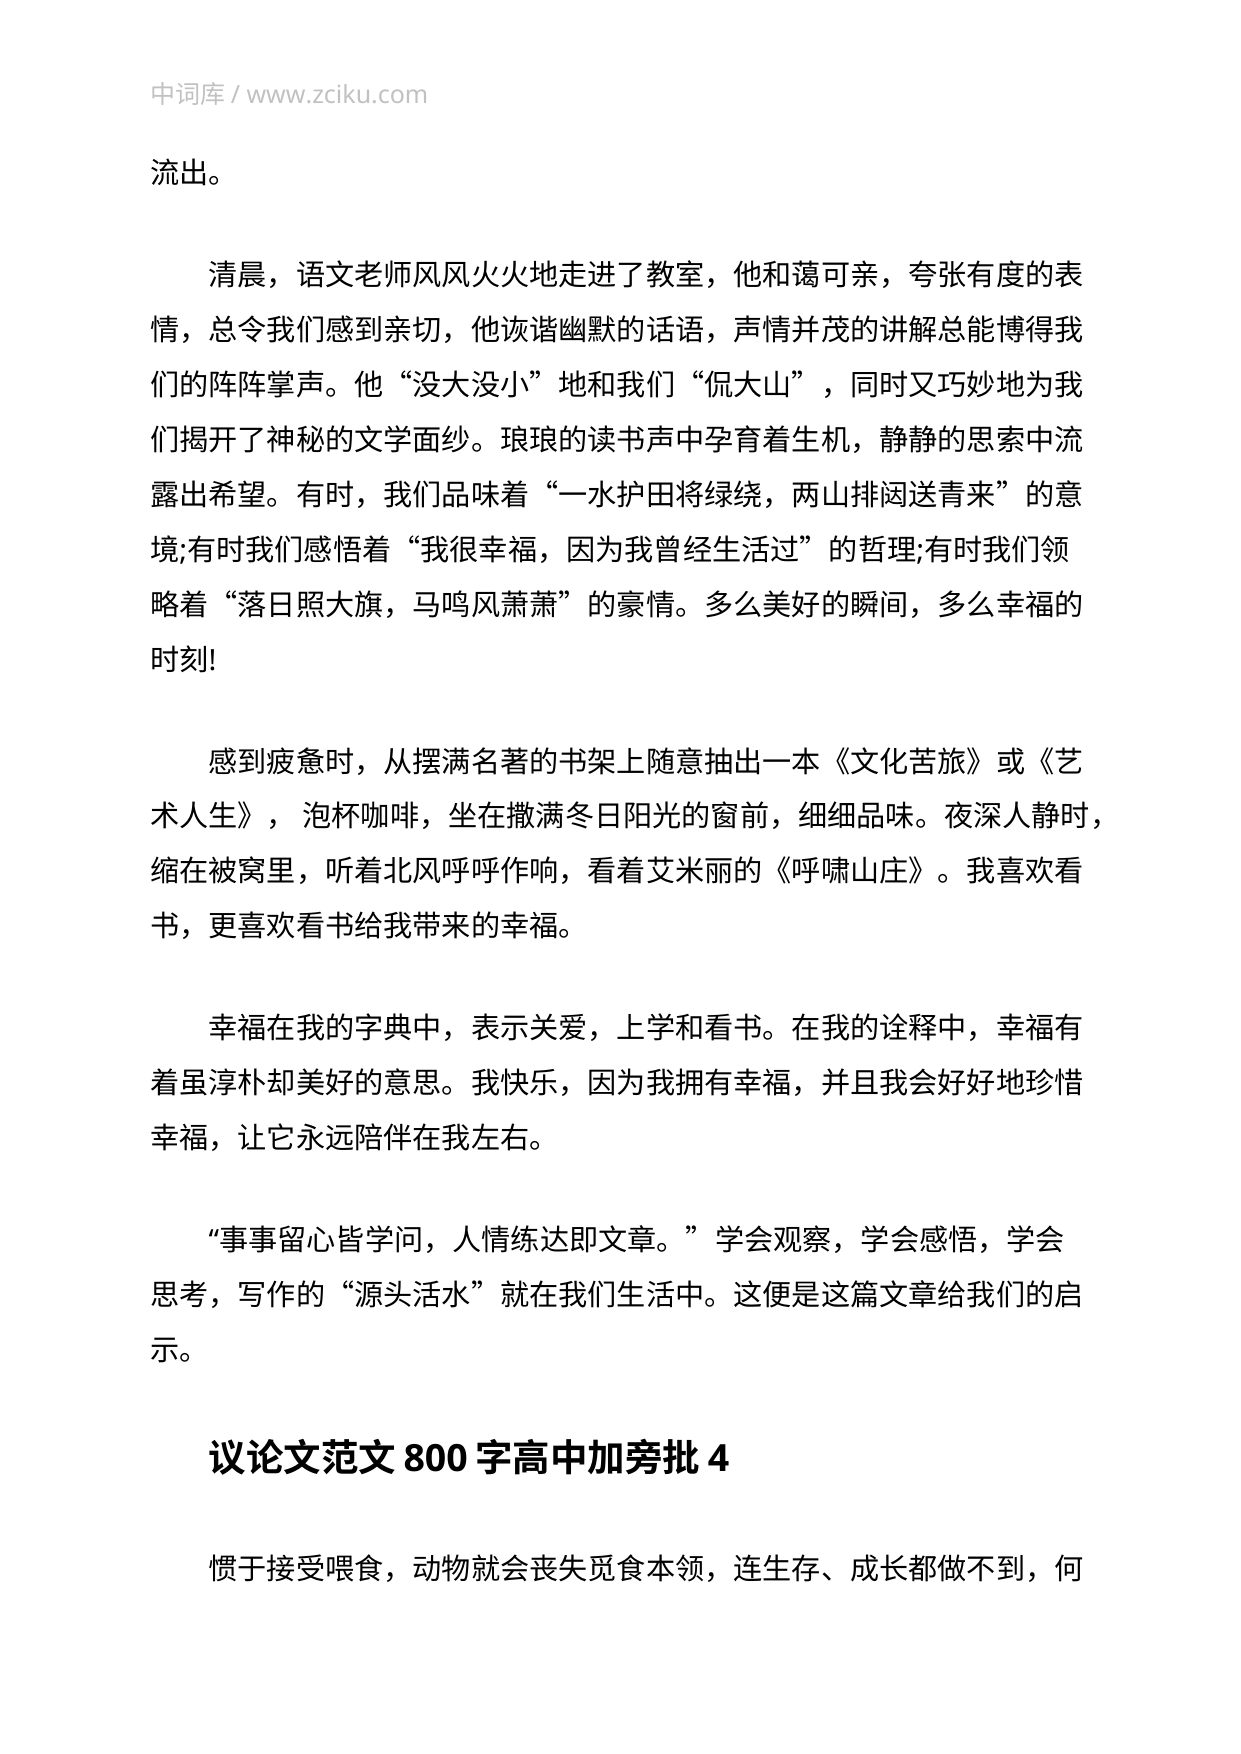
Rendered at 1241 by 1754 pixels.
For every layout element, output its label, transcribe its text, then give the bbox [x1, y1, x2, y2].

text 清晨，语文老师风风火火地走进了教室，他和蔼可亲，夸张有度的表情，总令我们感到亲切，他诙谐幽默的话语，声情并茂的讲解总能博得我们的阵阵掌声。他“没大没小”地和我们“侃大山”，同时又巧妙地为我们揭开了神秘的文学面纱。琅琅的读书声中孕育着生机，静静的思索中流露出希望。有时，我们品味着“一水护田将绿绕，两山排闼送青来”的意境;有时我们感悟着“我很幸福，因为我曾经生活过”的哲理;有时我们领略着“落日照大旗，马鸣风萧萧”的豪情。多么美好的瞬间，多么幸福的时刻! [150, 252, 1090, 678]
text 感到疲惫时，从摆满名著的书架上随意抽出一本《文化苦旅》或《艺术人生》， 泡杯咖啡，坐在撒满冬日阳光的窗前，细细品味。夜深人静时，缩在被窝里，听着北风呼呼作响，看着艾米丽的《呼啸山庄》。我喜欢看书，更喜欢看书给我带来的幸福。 [150, 738, 1090, 945]
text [150, 150, 1090, 192]
text 议论文范文800字高中加旁批4 [150, 1428, 1090, 1482]
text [150, 1545, 1090, 1588]
text 幸福在我的字典中，表示关爱，上学和看书。在我的诠释中，幸福有着虽淳朴却美好的意思。我快乐，因为我拥有幸福，并且我会好好地珍惜幸福，让它永远陪伴在我左右。 [150, 1004, 1090, 1157]
text “事事留心皆学问，人情练达即文章。”学会观察，学会感悟，学会思考，写作的“源头活水”就在我们生活中。这便是这篇文章给我们的启示。 [150, 1216, 1090, 1368]
